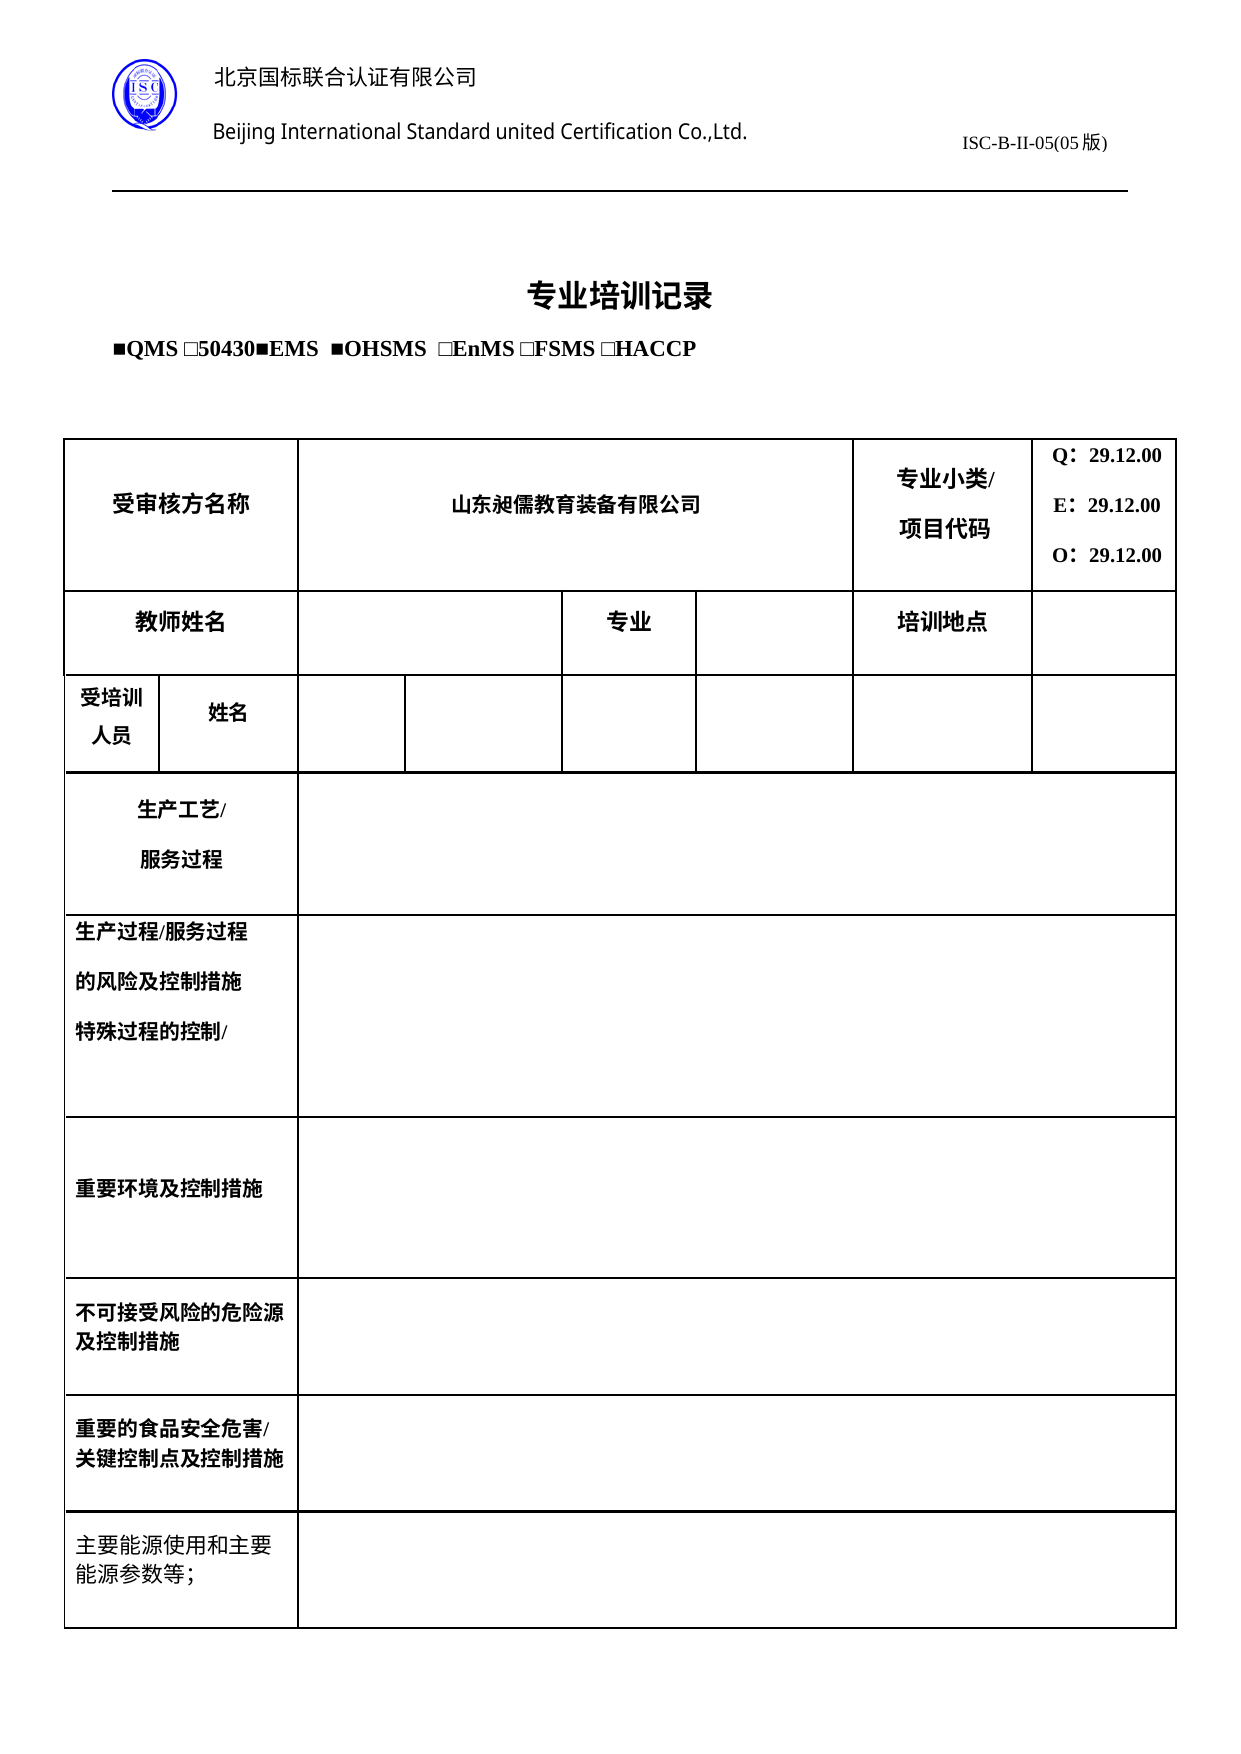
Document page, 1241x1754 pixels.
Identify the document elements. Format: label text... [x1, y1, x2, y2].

table_cell [299, 592, 561, 673]
table_cell [697, 592, 852, 673]
table_cell [406, 676, 561, 771]
table_cell [299, 1513, 1175, 1627]
table_cell 主要能源使用和主要能源参数等； [65, 1511, 297, 1627]
table_cell 生产过程/服务过程 的风险及控制措施 特殊过程的控制/ [65, 915, 297, 1116]
table_cell [563, 676, 695, 771]
table_cell [1033, 676, 1175, 771]
table_cell [299, 1279, 1175, 1394]
table_cell [299, 676, 404, 771]
text ■QMS □50430■EMS ■OHSMS □EnMS □FSMS □HACCP [112, 335, 1128, 362]
table_cell [854, 676, 1031, 771]
table_cell 姓名 [160, 676, 297, 771]
table_header 受审核方名称 [65, 440, 297, 589]
table_cell 重要的食品安全危害/关键控制点及控制措施 [65, 1395, 297, 1510]
table_cell [299, 916, 1175, 1116]
table_cell 重要环境及控制措施 [65, 1117, 297, 1277]
table_cell 不可接受风险的危险源及控制措施 [65, 1278, 297, 1394]
table_cell 受培训人员 [65, 675, 158, 771]
text 专业培训记录 [112, 277, 1128, 314]
table_header 山东昶儒教育装备有限公司 [299, 440, 852, 589]
table_cell 培训地点 [854, 592, 1031, 673]
table_cell [299, 774, 1175, 914]
picture [112, 59, 180, 131]
table_cell [299, 1396, 1175, 1510]
table_cell 教师姓名 [65, 592, 297, 673]
table_header 专业小类/ 项目代码 [854, 440, 1031, 589]
table_cell [1033, 592, 1175, 673]
table_cell [299, 1118, 1175, 1277]
table_cell 专业 [563, 592, 695, 673]
table_header Q：29.12.00 E：29.12.00 O：29.12.00 [1033, 440, 1175, 589]
table_cell [697, 676, 852, 771]
table_cell 生产工艺/ 服务过程 [65, 772, 297, 914]
